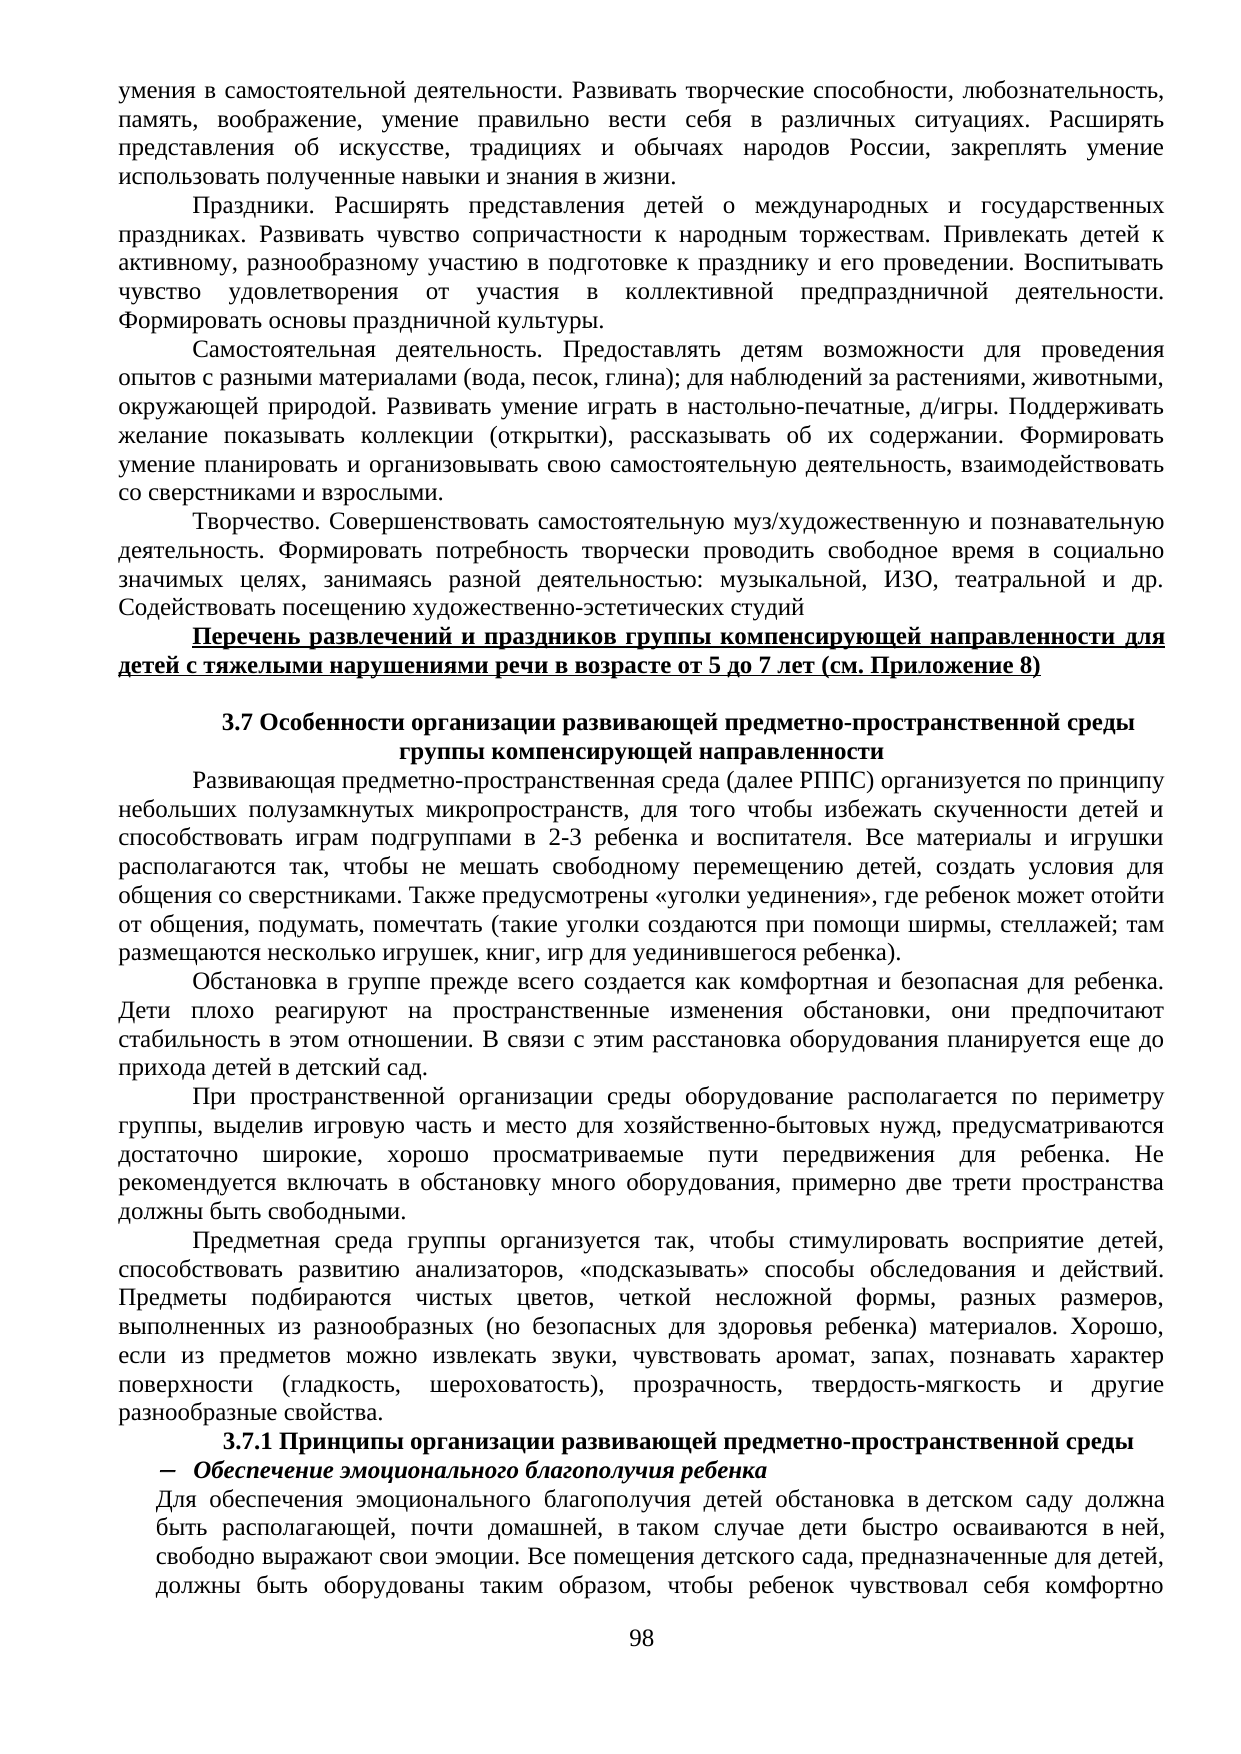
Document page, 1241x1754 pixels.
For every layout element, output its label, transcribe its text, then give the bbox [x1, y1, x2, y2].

text Предметная среда группы организуется так, чтобы стимулировать восприятие детей, способствовать развитию анализаторов, «подсказывать» способы обследования и действий. Предметы подбираются чистых цветов, четкой несложной формы, разных размеров, выполненных из разнообразных (но безопасных для здоровья ребенка) материалов. Хорошо, если из предметов можно извлекать звуки, чувствовать аромат, запах, познавать характер поверхности (гладкость, шероховатость), прозрачность, твердость-мягкость и другие разнообразные свойства. [118, 1225, 1165, 1426]
text Творчество. Совершенствовать самостоятельную муз/художественную и познавательную деятельность. Формировать потребность творчески проводить свободное время в социально значимых целях, занимаясь разной деятельностью: музыкальной, ИЗО, театральной и др. Содействовать посещению художественно-эстетических студий [118, 506, 1165, 621]
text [156, 1484, 1165, 1599]
text Перечень развлечений и праздников группы компенсирующей направленности для детей с тяжелыми нарушениями речи в возрасте от 5 до 7 лет (см. Приложение 8) [118, 621, 1165, 679]
text Развивающая предметно-пространственная среда (далее РППС) организуется по принципу небольших полузамкнутых микропространств, для того чтобы избежать скученности детей и способствовать играм подгруппами в 2-3 ребенка и воспитателя. Все материалы и игрушки располагаются так, чтобы не мешать свободному перемещению детей, создать условия для общения со сверстниками. Также предусмотрены «уголки уединения», где ребенок может отойти от общения, подумать, помечтать (такие уголки создаются при помощи ширмы, стеллажей; там размещаются несколько игрушек, книг, игр для уединившегося ребенка). [118, 765, 1165, 966]
text Праздники. Расширять представления детей о международных и государственных праздниках. Развивать чувство сопричастности к народным торжествам. Привлекать детей к активному, разнообразному участию в подготовке к празднику и его проведении. Воспитывать чувство удовлетворения от участия в коллективной предпраздничной деятельности. Формировать основы праздничной культуры. [118, 190, 1165, 334]
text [118, 75, 1165, 190]
text Самостоятельная деятельность. Предоставлять детям возможности для проведения опытов с разными материалами (вода, песок, глина); для наблюдений за растениями, животными, окружающей природой. Развивать умение играть в настольно-печатные, д/игры. Поддерживать желание показывать коллекции (открытки), рассказывать об их содержании. Формировать умение планировать и организовывать свою самостоятельную деятельность, взаимодействовать со сверстниками и взрослыми. [118, 334, 1165, 506]
text При пространственной организации среды оборудование располагается по периметру группы, выделив игровую часть и место для хозяйственно-бытовых нужд, предусматриваются достаточно широкие, хорошо просматриваемые пути передвижения для ребенка. Не рекомендуется включать в обстановку много оборудования, примерно две трети пространства должны быть свободными. [118, 1081, 1165, 1225]
subtitle 3.7 Особенности организации развивающей предметно-пространственной среды группы компенсирующей направленности [118, 707, 1165, 765]
list Обеспечение эмоционального благополучия ребенка [156, 1455, 1165, 1484]
text Обстановка в группе прежде всего создается как комфортная и безопасная для ребенка. Дети плохо реагируют на пространственные изменения обстановки, они предпочитают стабильность в этом отношении. В связи с этим расстановка оборудования планируется еще до прихода детей в детский сад. [118, 966, 1165, 1081]
text 3.7.1 Принципы организации развивающей предметно-пространственной среды [118, 1426, 1165, 1455]
